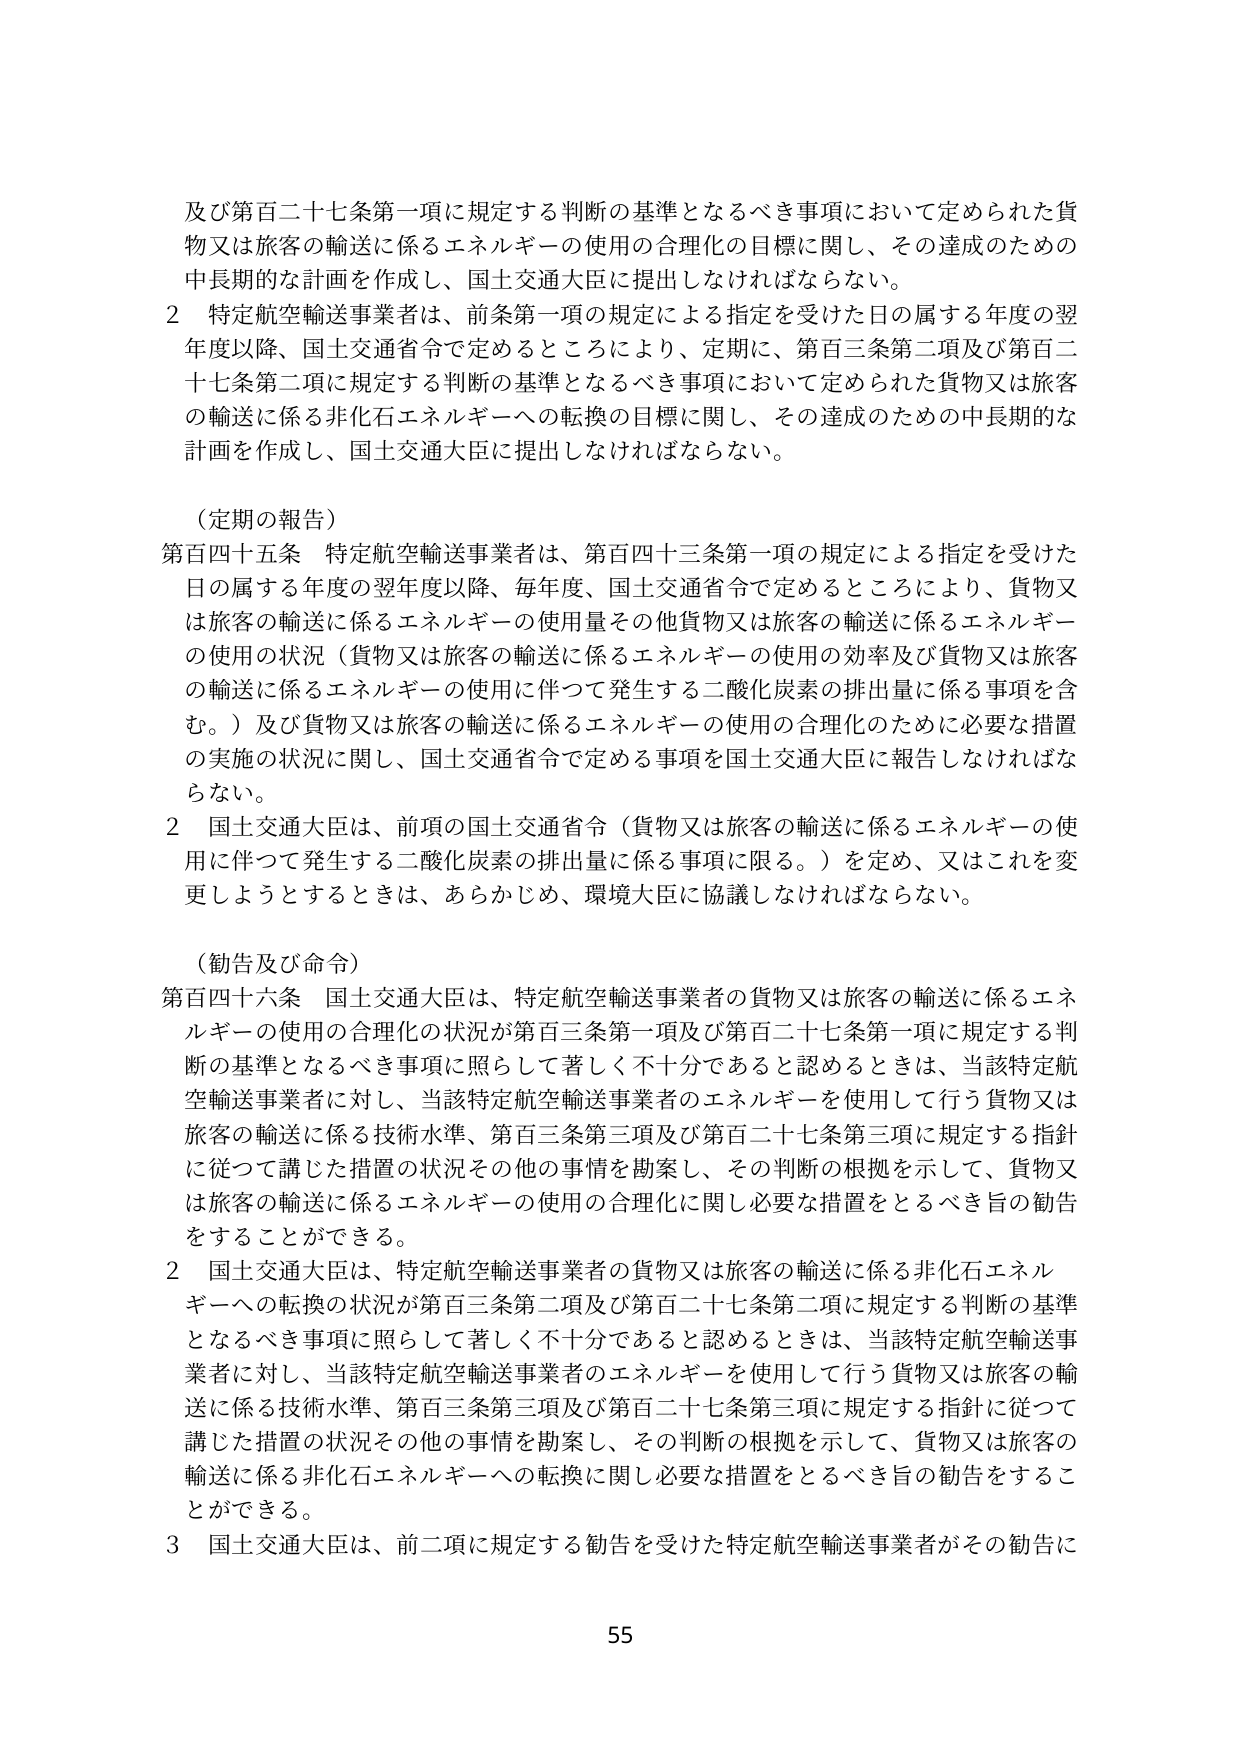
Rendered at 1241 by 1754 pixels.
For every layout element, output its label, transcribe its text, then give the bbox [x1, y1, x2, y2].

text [161, 194, 1079, 296]
text ２ 特定航空輸送事業者は、前条第一項の規定による指定を受けた日の属する年度の翌年度以降、国土交通省令で定めるところにより、定期に、第百三条第二項及び第百二十七条第二項に規定する判断の基準となるべき事項において定められた貨物又は旅客の輸送に係る非化石エネルギーへの転換の目標に関し、その達成のための中長期的な計画を作成し、国土交通大臣に提出しなければならない。 [161, 296, 1079, 467]
text （勧告及び命令） [184, 945, 1079, 979]
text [161, 1526, 1079, 1560]
text （定期の報告） [184, 501, 1079, 535]
text 第百四十五条 特定航空輸送事業者は、第百四十三条第一項の規定による指定を受けた日の属する年度の翌年度以降、毎年度、国土交通省令で定めるところにより、貨物又は旅客の輸送に係るエネルギーの使用量その他貨物又は旅客の輸送に係るエネルギーの使用の状況（貨物又は旅客の輸送に係るエネルギーの使用の効率及び貨物又は旅客の輸送に係るエネルギーの使用に伴つて発生する二酸化炭素の排出量に係る事項を含む。）及び貨物又は旅客の輸送に係るエネルギーの使用の合理化のために必要な措置の実施の状況に関し、国土交通省令で定める事項を国土交通大臣に報告しなければならない。 [161, 535, 1079, 809]
text 第百四十六条 国土交通大臣は、特定航空輸送事業者の貨物又は旅客の輸送に係るエネルギーの使用の合理化の状況が第百三条第一項及び第百二十七条第一項に規定する判断の基準となるべき事項に照らして著しく不十分であると認めるときは、当該特定航空輸送事業者に対し、当該特定航空輸送事業者のエネルギーを使用して行う貨物又は旅客の輸送に係る技術水準、第百三条第三項及び第百二十七条第三項に規定する指針に従つて講じた措置の状況その他の事情を勘案し、その判断の根拠を示して、貨物又は旅客の輸送に係るエネルギーの使用の合理化に関し必要な措置をとるべき旨の勧告をすることができる。 [161, 979, 1079, 1253]
text ２ 国土交通大臣は、前項の国土交通省令（貨物又は旅客の輸送に係るエネルギーの使用に伴つて発生する二酸化炭素の排出量に係る事項に限る。）を定め、又はこれを変更しようとするときは、あらかじめ、環境大臣に協議しなければならない。 [161, 809, 1079, 911]
text ２ 国土交通大臣は、特定航空輸送事業者の貨物又は旅客の輸送に係る非化石エネルギーへの転換の状況が第百三条第二項及び第百二十七条第二項に規定する判断の基準となるべき事項に照らして著しく不十分であると認めるときは、当該特定航空輸送事業者に対し、当該特定航空輸送事業者のエネルギーを使用して行う貨物又は旅客の輸送に係る技術水準、第百三条第三項及び第百二十七条第三項に規定する指針に従つて講じた措置の状況その他の事情を勘案し、その判断の根拠を示して、貨物又は旅客の輸送に係る非化石エネルギーへの転換に関し必要な措置をとるべき旨の勧告をすることができる。 [161, 1253, 1079, 1526]
